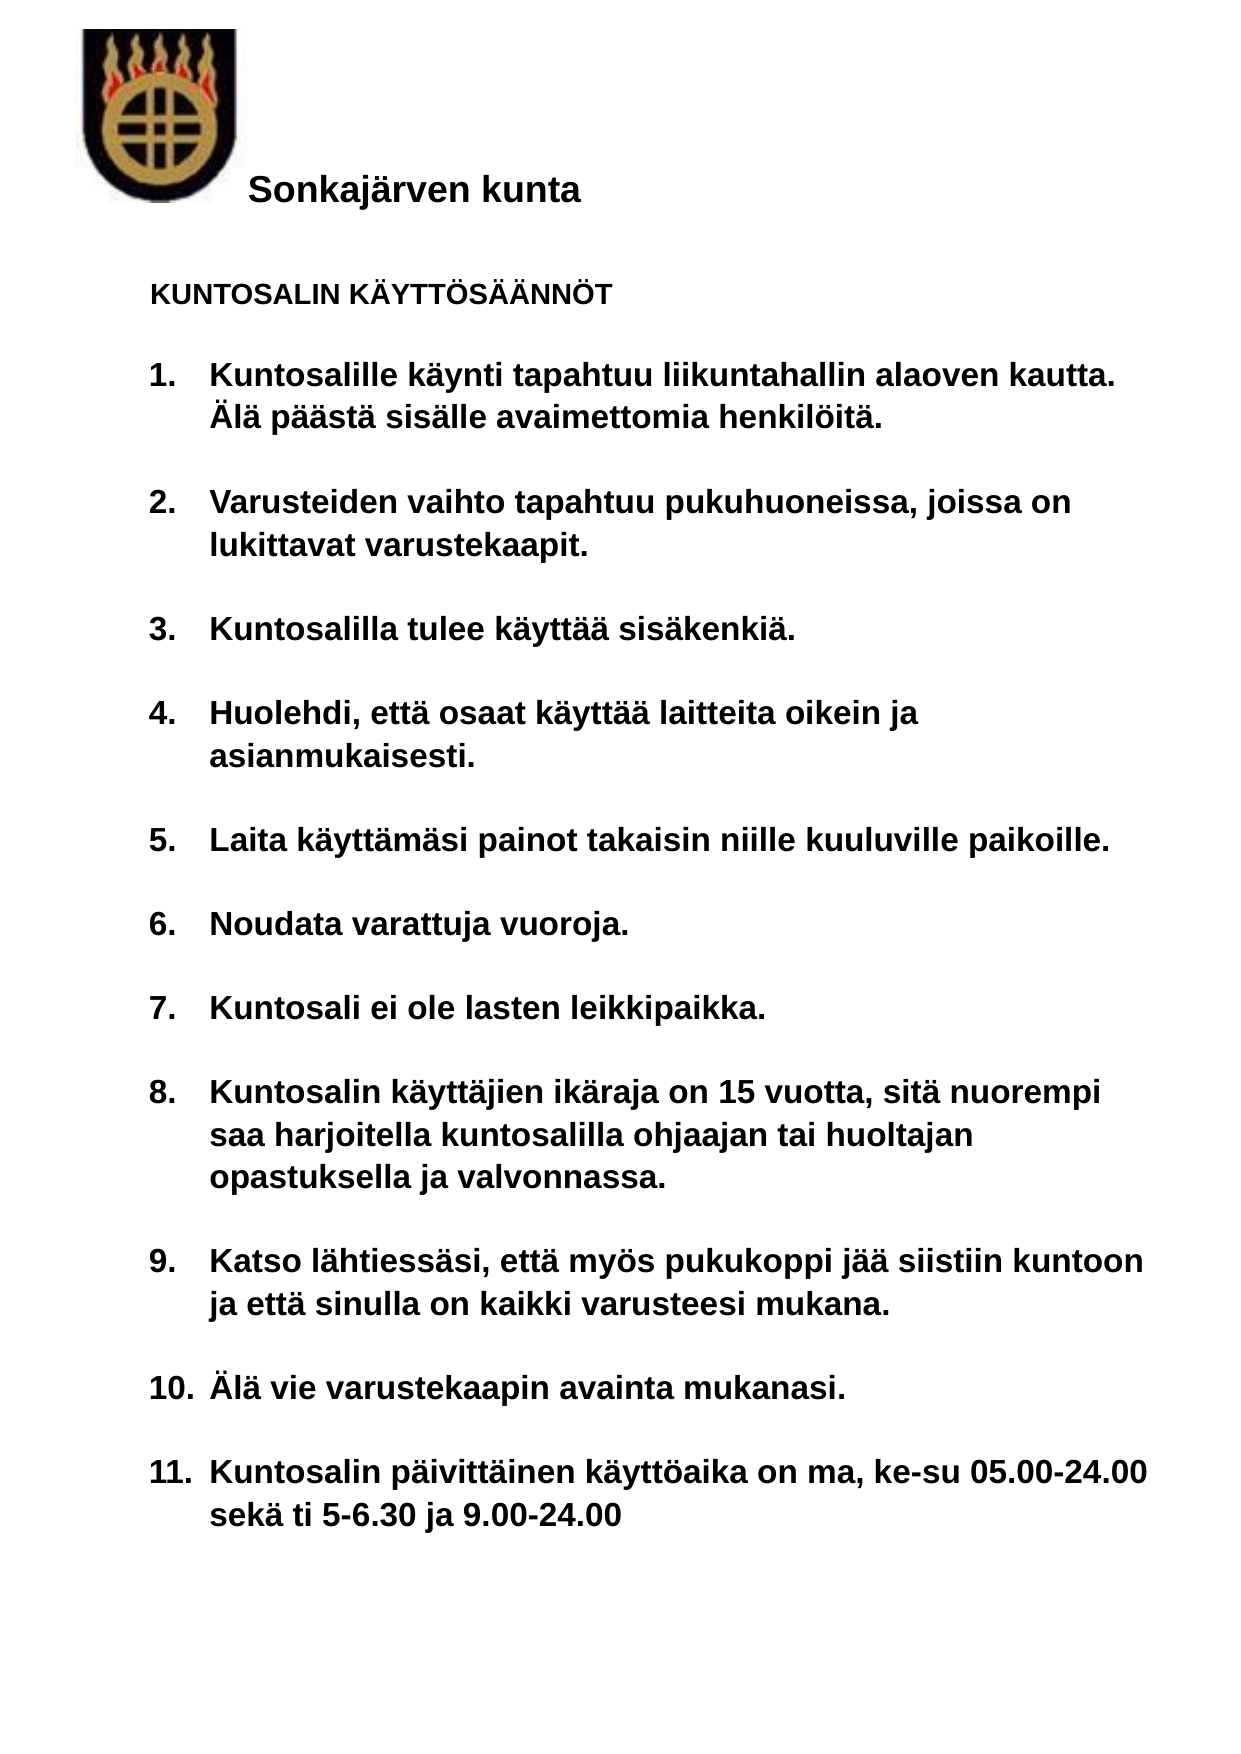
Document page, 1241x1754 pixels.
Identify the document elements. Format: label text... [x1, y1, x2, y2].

list Kuntosalille käynti tapahtuu liikuntahallin alaoven kautta. Älä päästä sisälle avaimettomia henkilöitä. [148, 355, 1160, 436]
list Kuntosali ei ole lasten leikkipaikka. [148, 988, 1160, 1027]
list Älä vie varustekaapin avainta mukanasi. [148, 1368, 1160, 1407]
list Kuntosalin käyttäjien ikäraja on 15 vuotta, sitä nuorempi saa harjoitella kuntosalilla ohjaajan tai huoltajan opastuksella ja valvonnassa. [148, 1072, 1160, 1196]
text KUNTOSALIN KÄYTTÖSÄÄNNÖT [150, 277, 1160, 311]
list Katso lähtiessäsi, että myös pukukoppi jää siistiin kuntoon ja että sinulla on kaikki varusteesi mukana. [148, 1241, 1160, 1322]
list Kuntosalilla tulee käyttää sisäkenkiä. [148, 609, 1160, 648]
list Varusteiden vaihto tapahtuu pukuhuoneissa, joissa on lukittavat varustekaapit. [148, 483, 1160, 564]
list Laita käyttämäsi painot takaisin niille kuuluville paikoille. [148, 820, 1160, 858]
picture [75, 29, 248, 203]
list Noudata varattuja vuoroja. [148, 904, 1160, 942]
list Huolehdi, että osaat käyttää laitteita oikein ja asianmukaisesti. [148, 693, 1160, 774]
list Kuntosalin päivittäinen käyttöaika on ma, ke-su 05.00-24.00 sekä ti 5-6.30 ja 9.00-24.00 [148, 1452, 1160, 1533]
text Sonkajärven kunta [75, 29, 1160, 210]
